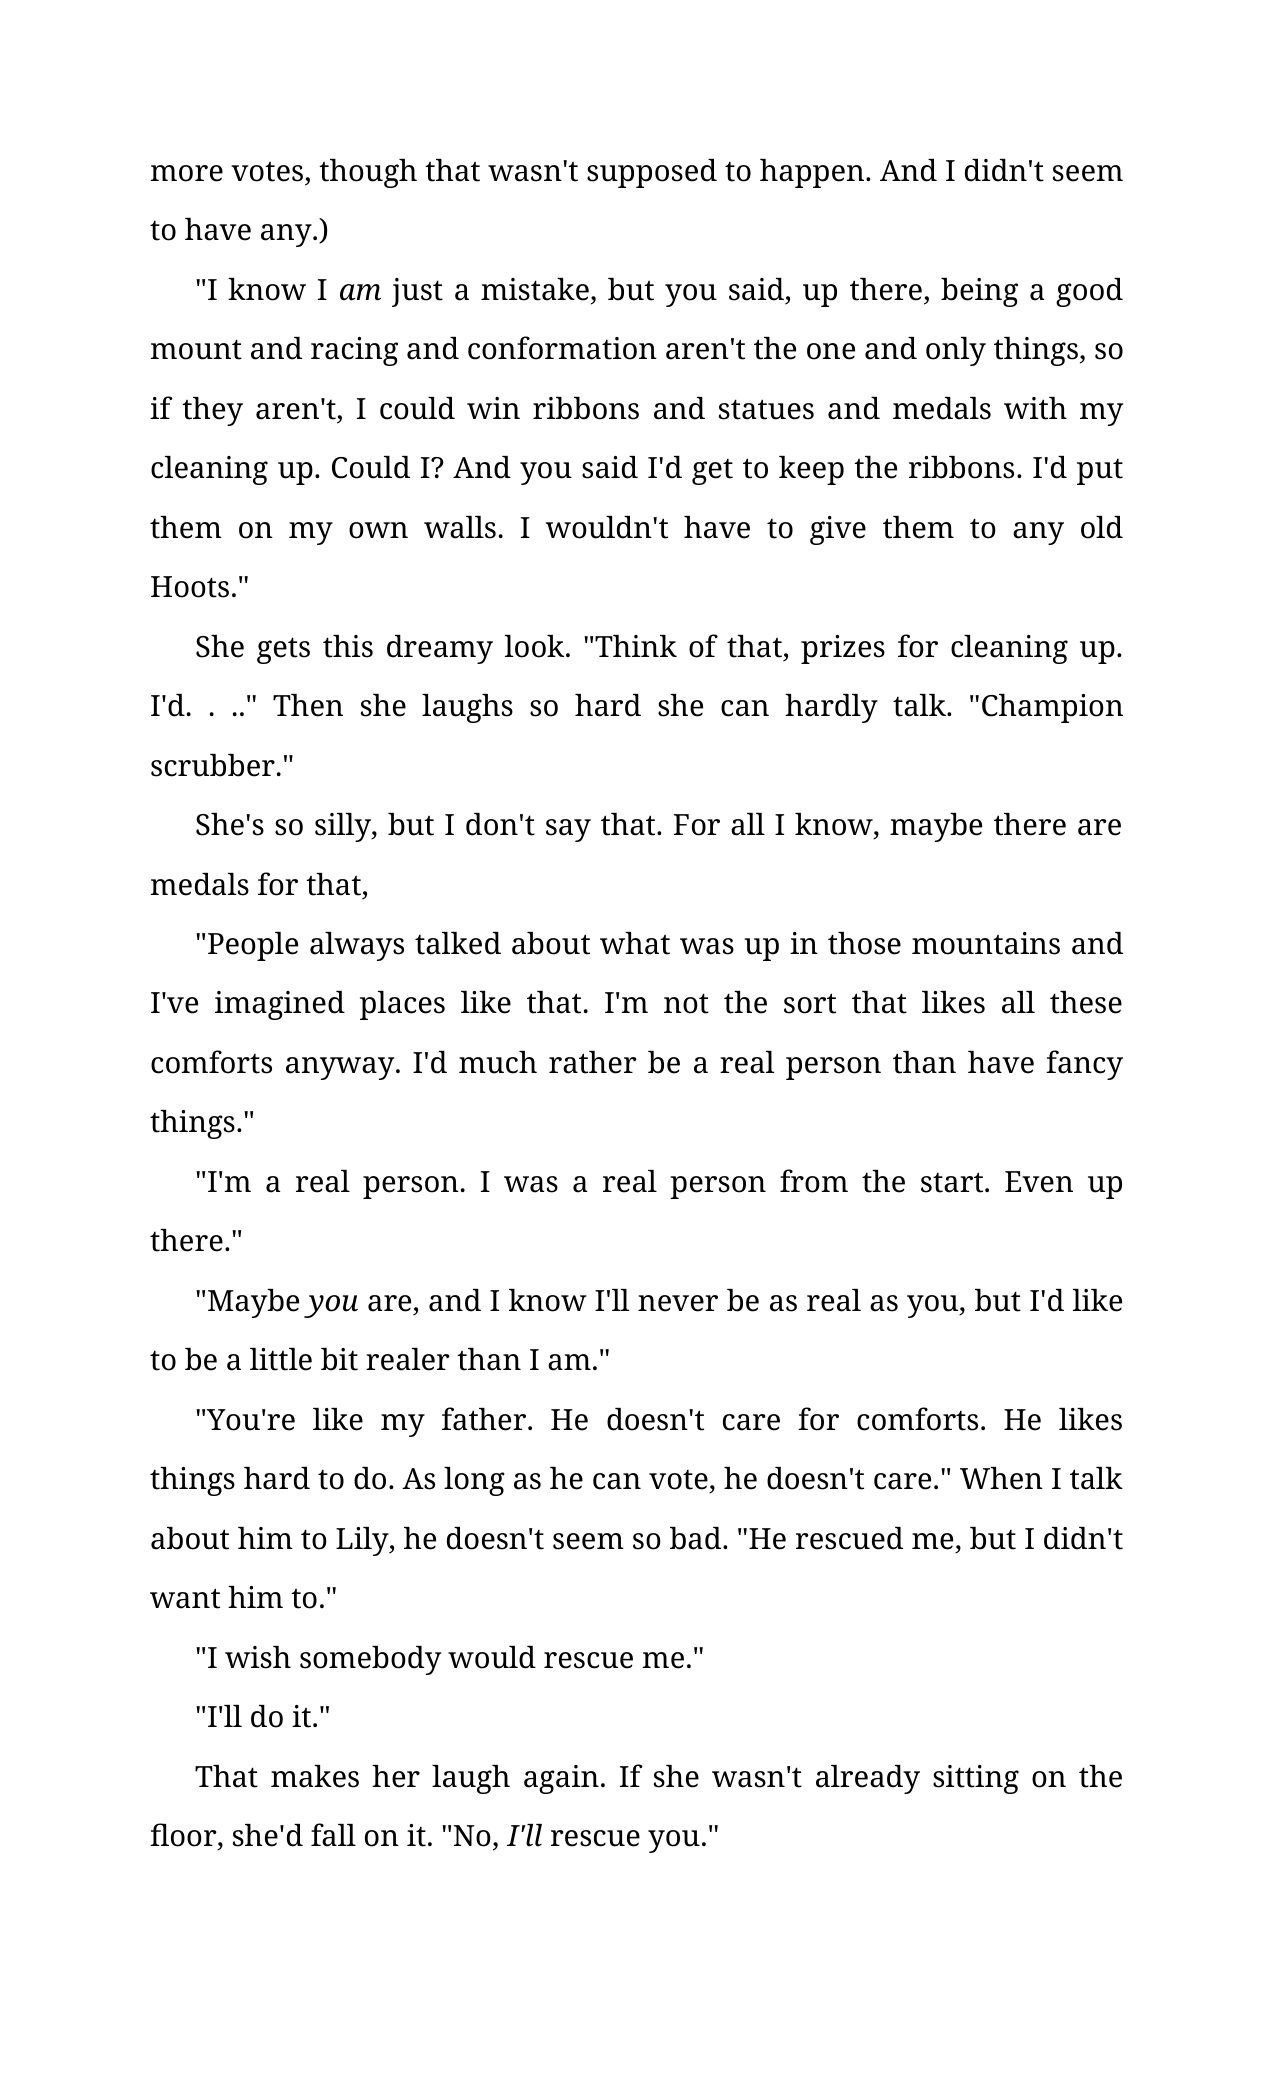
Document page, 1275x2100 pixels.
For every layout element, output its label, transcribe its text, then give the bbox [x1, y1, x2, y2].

text "I'll do it." [150, 1696, 1125, 1736]
text "I'm a real person. I was a real person from the start. Even up there." [150, 1161, 1125, 1260]
text "Maybe you are, and I know I'll never be as real as you, but I'd like to be a little bit realer than I am." [150, 1280, 1125, 1379]
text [150, 150, 1125, 249]
text She gets this dreamy look. "Think of that, prizes for cleaning up. I'd. . .." Then she laughs so hard she can hardly talk. "Champion scrubber." [150, 626, 1125, 784]
text "I wish somebody would rescue me." [150, 1637, 1125, 1677]
text "People always talked about what was up in those mountains and I've imagined places like that. I'm not the sort that likes all these comforts anyway. I'd much rather be a real person than have fancy things." [150, 923, 1125, 1141]
text That makes her laugh again. If she wasn't already sitting on the floor, she'd fall on it. "No, I'll rescue you." [150, 1756, 1125, 1855]
text She's so silly, but I don't say that. For all I know, maybe there are medals for that, [150, 804, 1125, 903]
text "I know I am just a mistake, but you said, up there, being a good mount and racing and conformation aren't the one and only things, so if they aren't, I could win ribbons and statues and medals with my cleaning up. Could I? And you said I'd get to keep the ribbons. I'd put them on my own walls. I wouldn't have to give them to any old Hoots." [150, 269, 1125, 606]
text "You're like my father. He doesn't care for comforts. He likes things hard to do. As long as he can vote, he doesn't care." When I talk about him to Lily, he doesn't seem so bad. "He rescued me, but I didn't want him to." [150, 1399, 1125, 1617]
